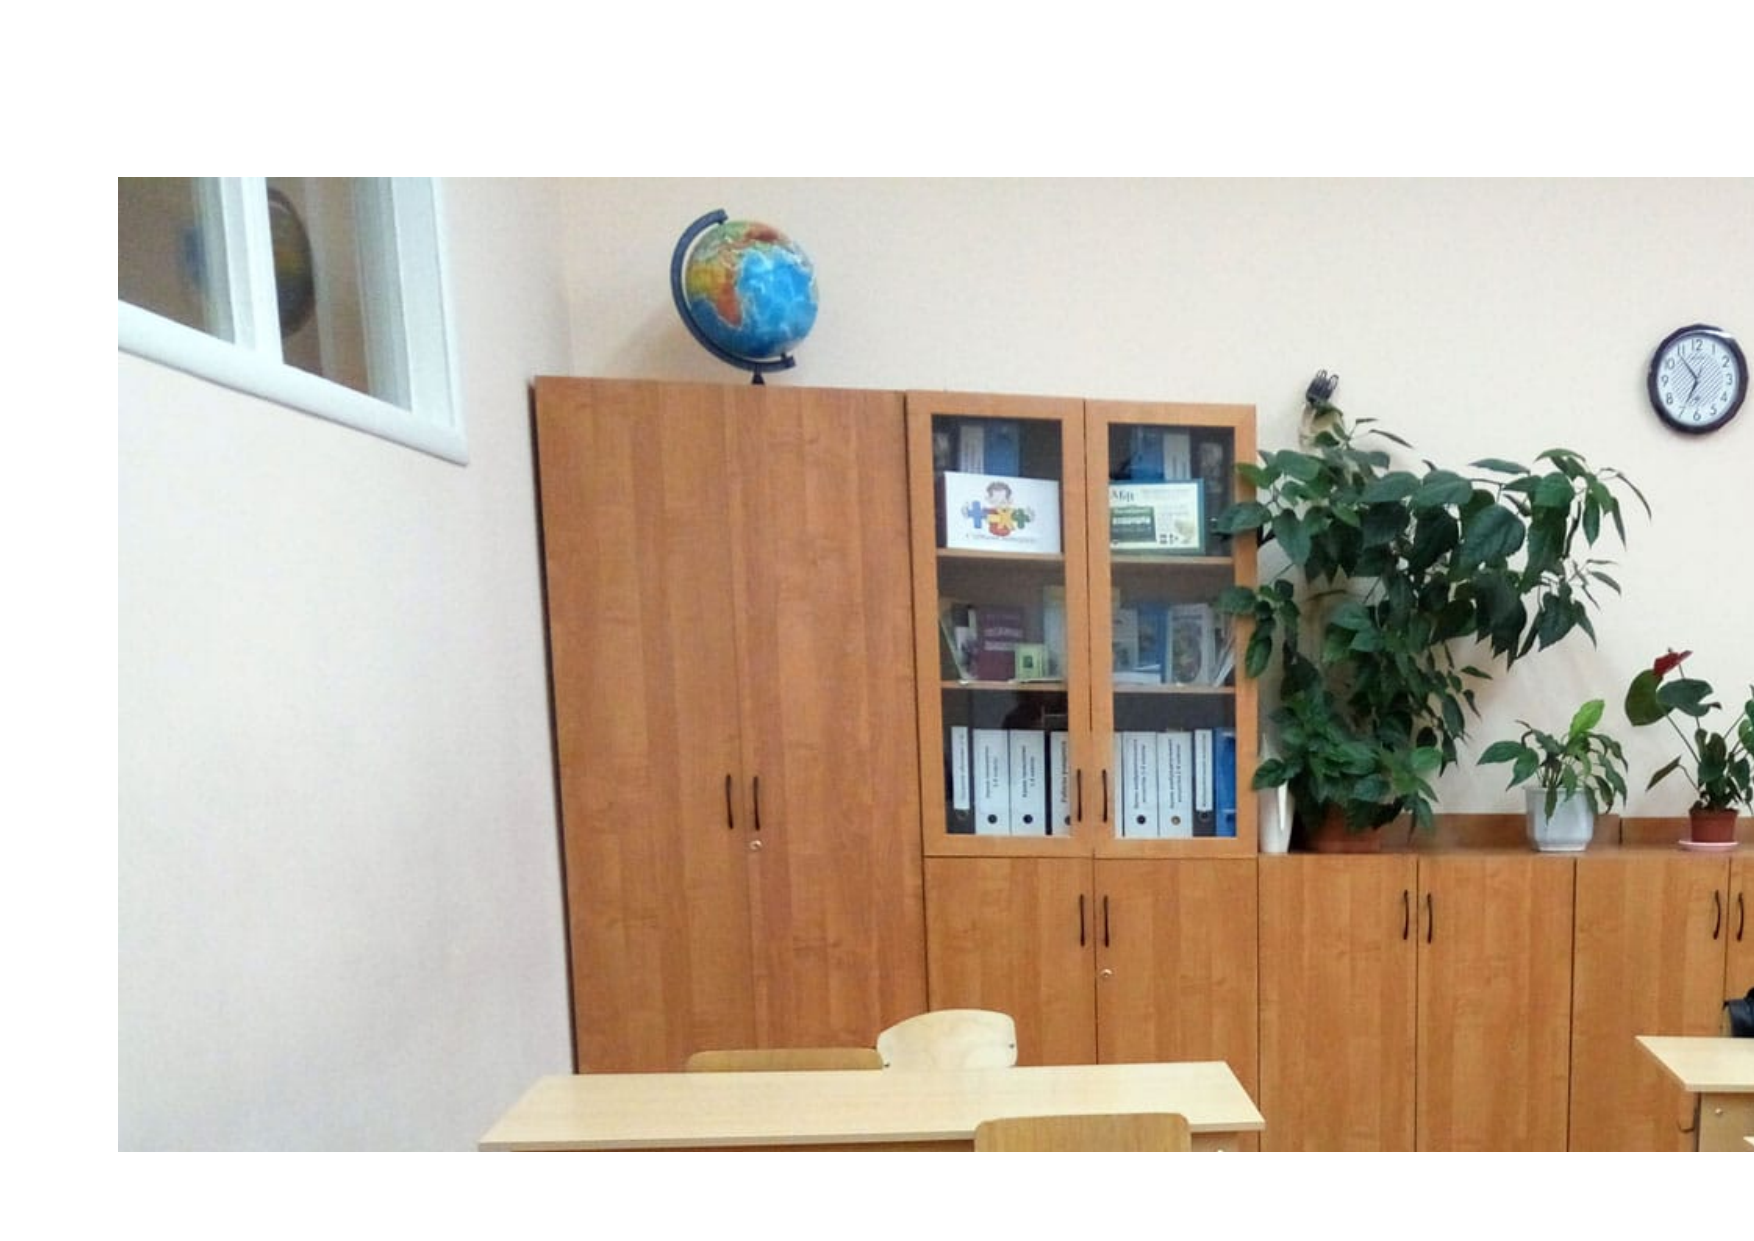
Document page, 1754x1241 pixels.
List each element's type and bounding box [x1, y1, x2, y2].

picture [118, 177, 1754, 1152]
